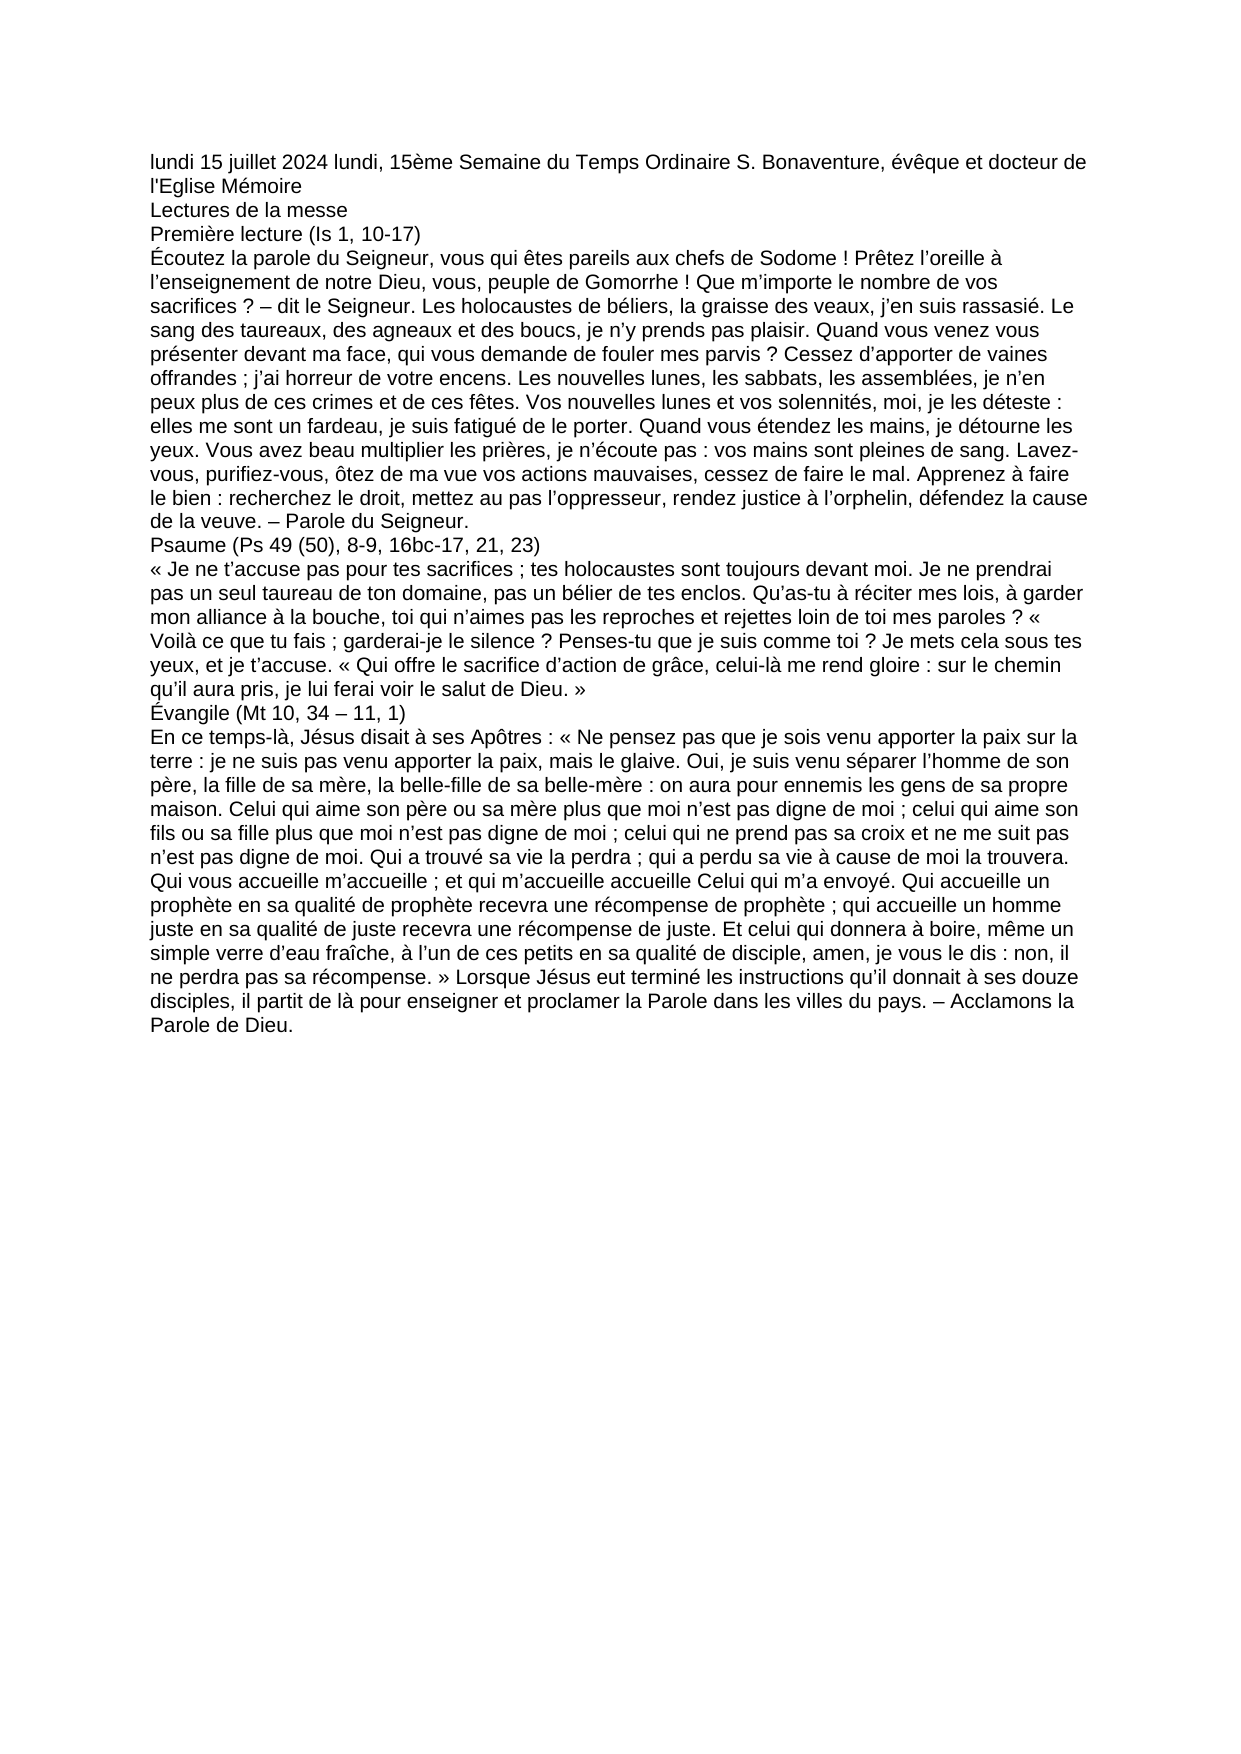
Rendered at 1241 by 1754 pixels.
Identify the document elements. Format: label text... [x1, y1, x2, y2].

text Écoutez la parole du Seigneur, vous qui êtes pareils aux chefs de Sodome ! Prêtez l’oreille à l’enseignement de notre Dieu, vous, peuple de Gomorrhe ! Que m’importe le nombre de vos sacrifices ? – dit le Seigneur. Les holocaustes de béliers, la graisse des veaux, j’en suis rassasié. Le sang des taureaux, des agneaux et des boucs, je n’y prends pas plaisir. Quand vous venez vous présenter devant ma face, qui vous demande de fouler mes parvis ? Cessez d’apporter de vaines offrandes ; j’ai horreur de votre encens. Les nouvelles lunes, les sabbats, les assemblées, je n’en peux plus de ces crimes et de ces fêtes. Vos nouvelles lunes et vos solennités, moi, je les déteste : elles me sont un fardeau, je suis fatigué de le porter. Quand vous étendez les mains, je détourne les yeux. Vous avez beau multiplier les prières, je n’écoute pas : vos mains sont pleines de sang. Lavez-vous, purifiez-vous, ôtez de ma vue vos actions mauvaises, cessez de faire le mal. Apprenez à faire le bien : recherchez le droit, mettez au pas l’oppresseur, rendez justice à l’orphelin, défendez la cause de la veuve. – Parole du Seigneur. [150, 246, 1090, 533]
text « Je ne t’accuse pas pour tes sacrifices ; tes holocaustes sont toujours devant moi. Je ne prendrai pas un seul taureau de ton domaine, pas un bélier de tes enclos. Qu’as-tu à réciter mes lois, à garder mon alliance à la bouche, toi qui n’aimes pas les reproches et rejettes loin de toi mes paroles ? « Voilà ce que tu fais ; garderai-je le silence ? Penses-tu que je suis comme toi ? Je mets cela sous tes yeux, et je t’accuse. « Qui offre le sacrifice d’action de grâce, celui-là me rend gloire : sur le chemin qu’il aura pris, je lui ferai voir le salut de Dieu. » [150, 557, 1090, 701]
text En ce temps-là, Jésus disait à ses Apôtres : « Ne pensez pas que je sois venu apporter la paix sur la terre : je ne suis pas venu apporter la paix, mais le glaive. Oui, je suis venu séparer l’homme de son père, la fille de sa mère, la belle-fille de sa belle-mère : on aura pour ennemis les gens de sa propre maison. Celui qui aime son père ou sa mère plus que moi n’est pas digne de moi ; celui qui aime son fils ou sa fille plus que moi n’est pas digne de moi ; celui qui ne prend pas sa croix et ne me suit pas n’est pas digne de moi. Qui a trouvé sa vie la perdra ; qui a perdu sa vie à cause de moi la trouvera. Qui vous accueille m’accueille ; et qui m’accueille accueille Celui qui m’a envoyé. Qui accueille un prophète en sa qualité de prophète recevra une récompense de prophète ; qui accueille un homme juste en sa qualité de juste recevra une récompense de juste. Et celui qui donnera à boire, même un simple verre d’eau fraîche, à l’un de ces petits en sa qualité de disciple, amen, je vous le dis : non, il ne perdra pas sa récompense. » Lorsque Jésus eut terminé les instructions qu’il donnait à ses douze disciples, il partit de là pour enseigner et proclamer la Parole dans les villes du pays. – Acclamons la Parole de Dieu. [150, 725, 1090, 1036]
